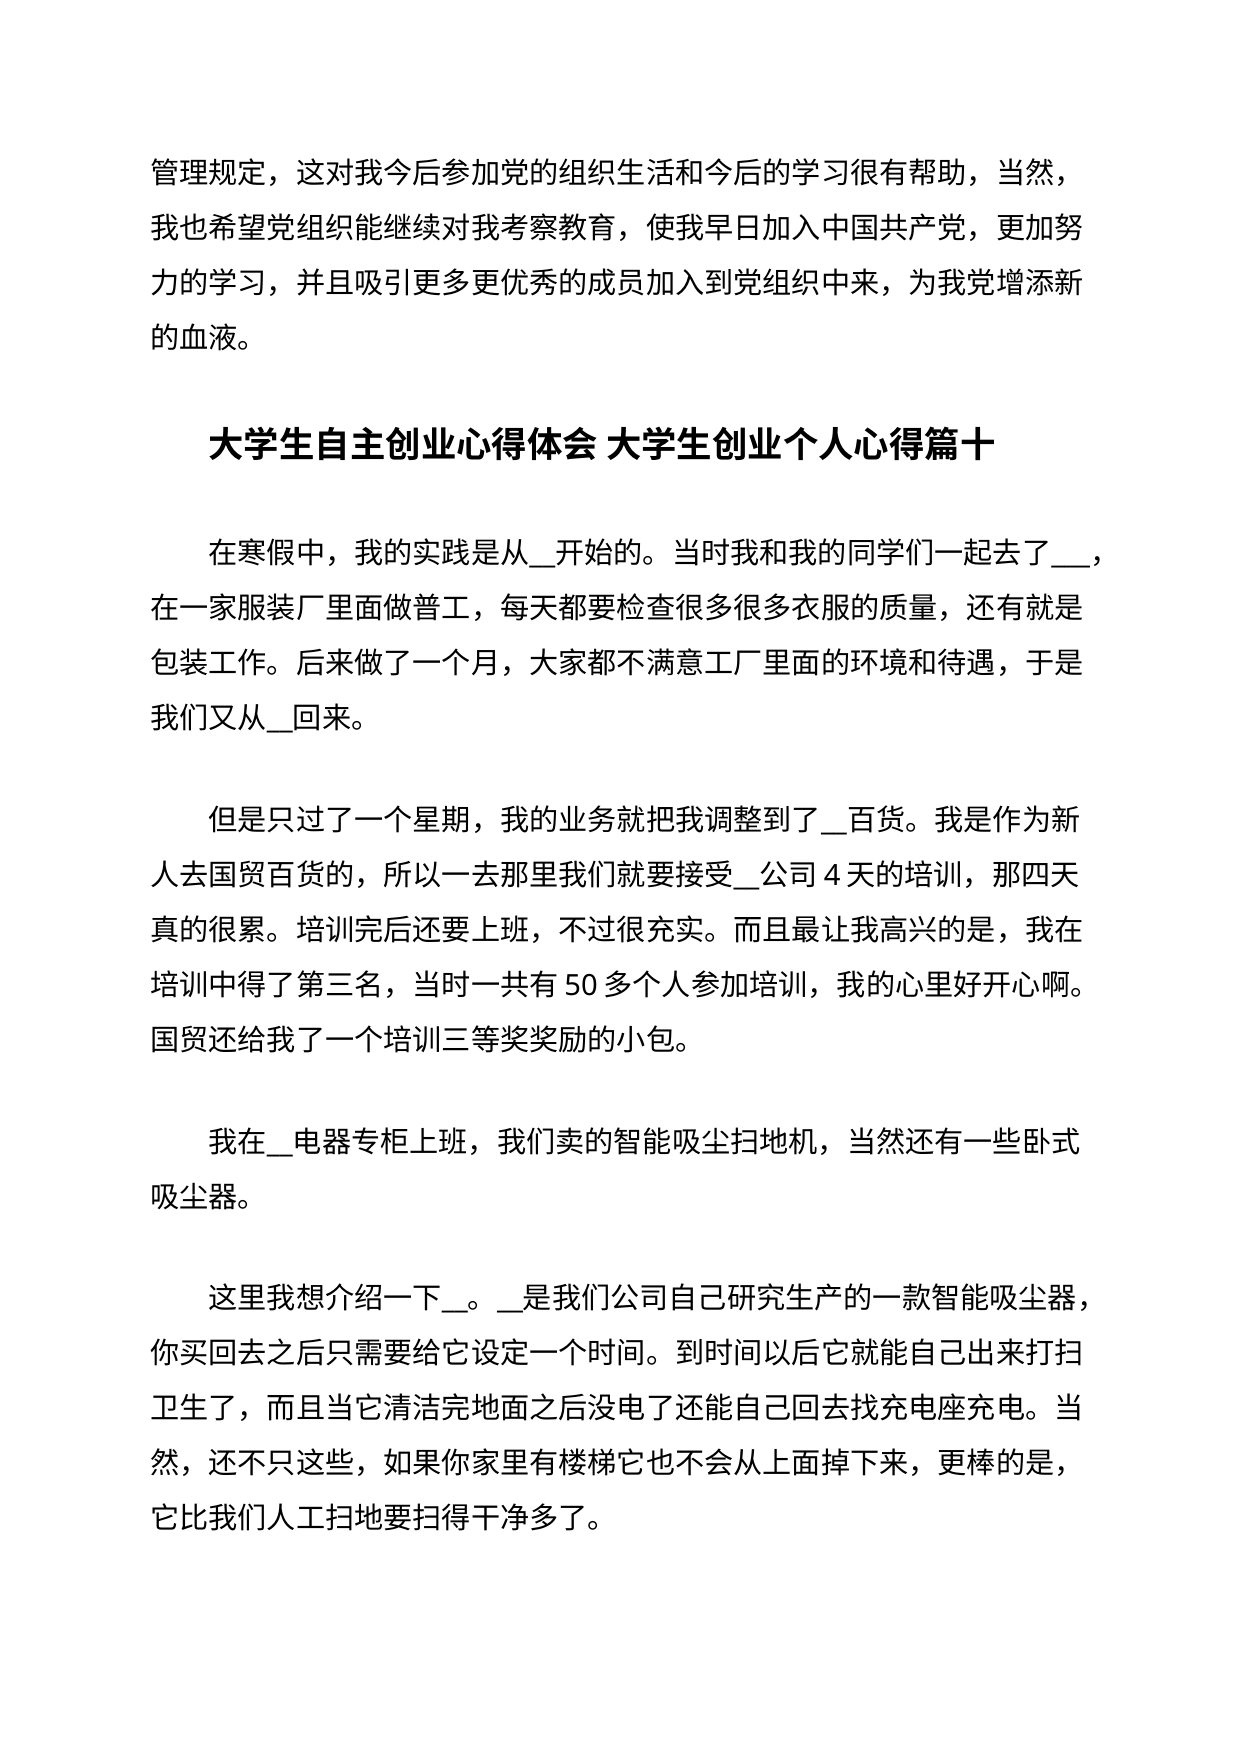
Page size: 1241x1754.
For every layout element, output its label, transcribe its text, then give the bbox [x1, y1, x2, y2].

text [150, 150, 1090, 357]
text 在寒假中，我的实践是从__开始的。当时我和我的同学们一起去了___，在一家服装厂里面做普工，每天都要检查很多很多衣服的质量，还有就是包装工作。后来做了一个月，大家都不满意工厂里面的环境和待遇，于是我们又从__回来。 [150, 530, 1090, 737]
text 大学生自主创业心得体会 大学生创业个人心得篇十 [150, 416, 1090, 468]
text 但是只过了一个星期，我的业务就把我调整到了__百货。我是作为新人去国贸百货的，所以一去那里我们就要接受__公司4天的培训，那四天真的很累。培训完后还要上班，不过很充实。而且最让我高兴的是，我在培训中得了第三名，当时一共有50多个人参加培训，我的心里好开心啊。国贸还给我了一个培训三等奖奖励的小包。 [150, 797, 1090, 1059]
text 我在__电器专柜上班，我们卖的智能吸尘扫地机，当然还有一些卧式吸尘器。 [150, 1118, 1090, 1216]
text 这里我想介绍一下__。__是我们公司自己研究生产的一款智能吸尘器，你买回去之后只需要给它设定一个时间。到时间以后它就能自己出来打扫卫生了，而且当它清洁完地面之后没电了还能自己回去找充电座充电。当然，还不只这些，如果你家里有楼梯它也不会从上面掉下来，更棒的是，它比我们人工扫地要扫得干净多了。 [150, 1275, 1090, 1537]
